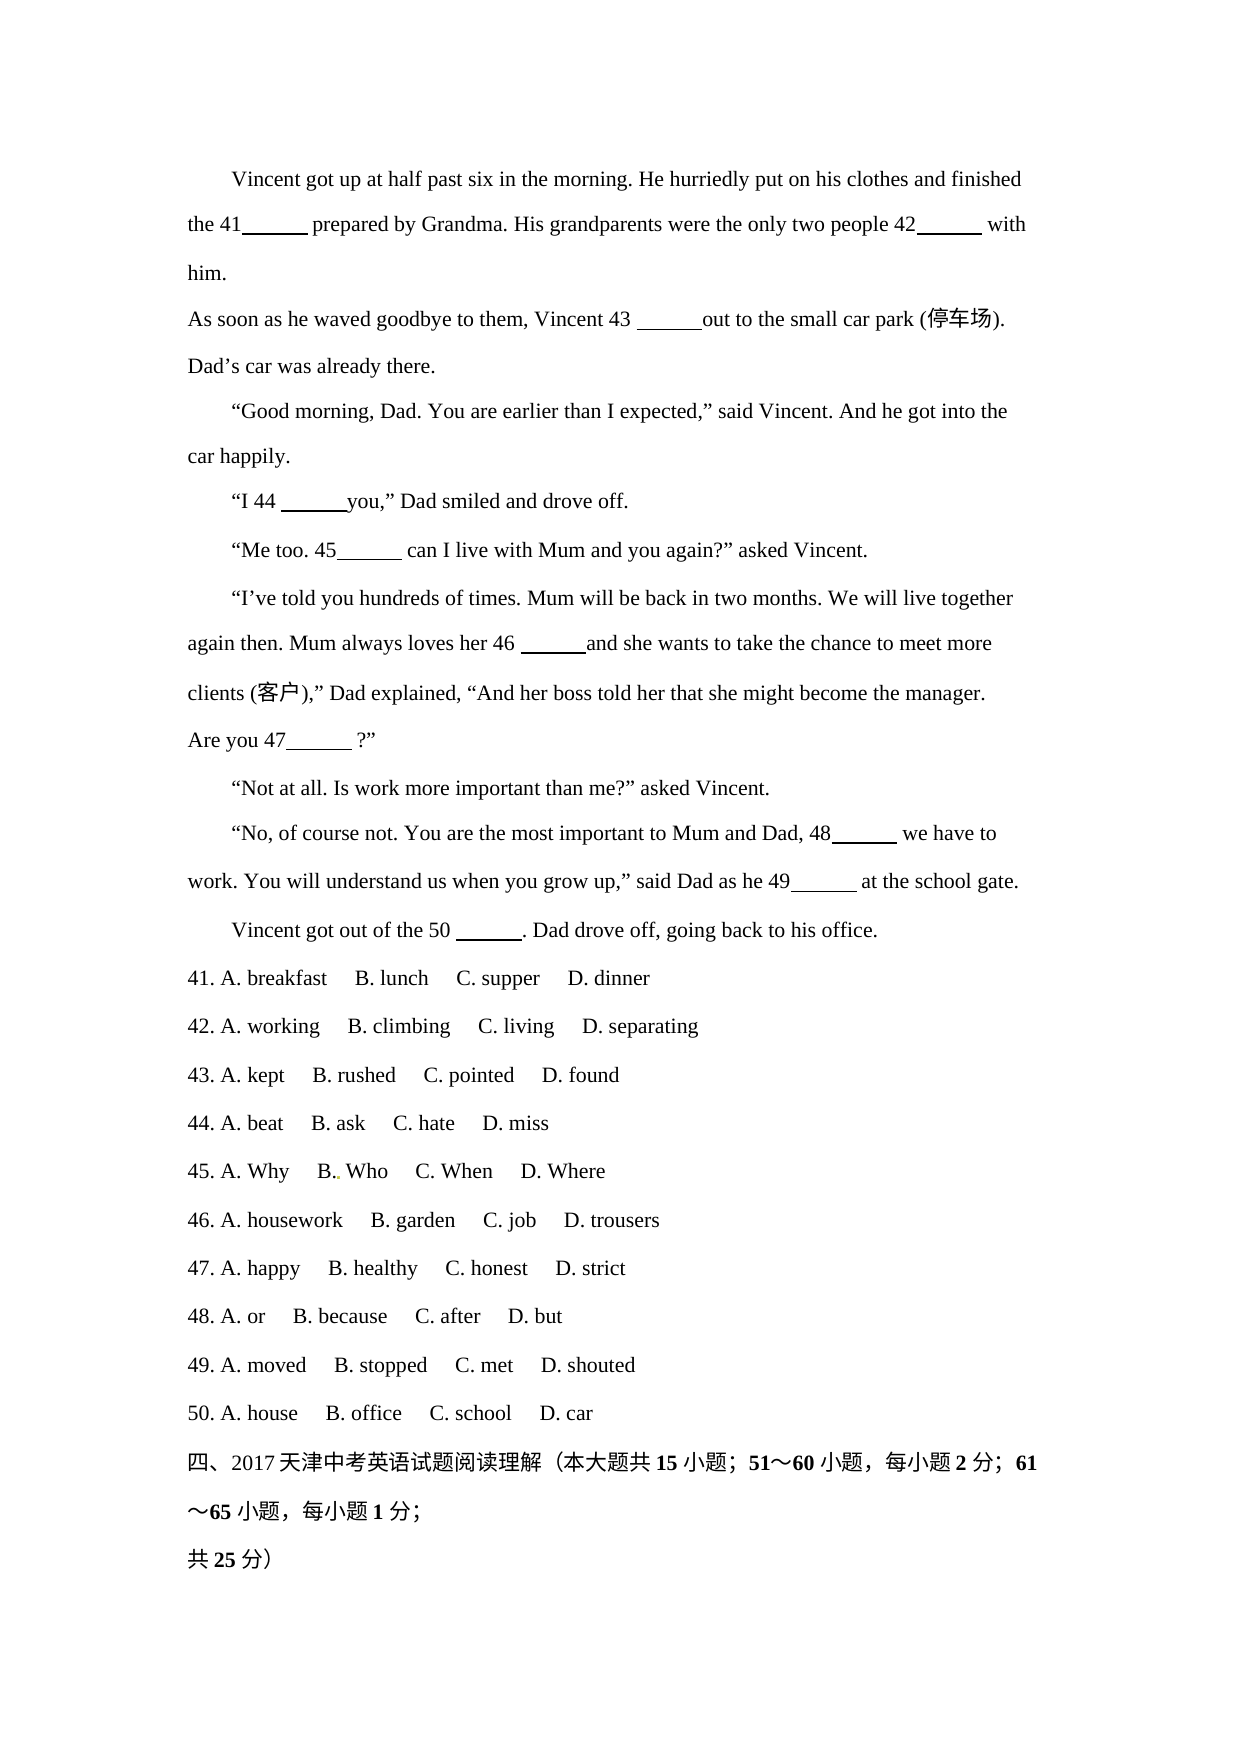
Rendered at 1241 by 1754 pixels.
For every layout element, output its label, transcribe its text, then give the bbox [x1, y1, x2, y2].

text clients (客户),” Dad explained, “And her boss told her that she might become the manager. [187, 675, 1053, 707]
text “I’ve told you hundreds of times. Mum will be back in two months. We will live together [187, 581, 1053, 614]
text “I 44 you,” Dad smiled and drove off. [187, 484, 1053, 517]
text again then. Mum always loves her 46 and she wants to take the chance to meet more [187, 626, 1053, 659]
text “Me too. 45 can I live with Mum and you again?” asked Vincent. [187, 533, 1053, 565]
text 共25 分） [187, 1542, 1053, 1574]
text “No, of course not. You are the most important to Mum and Dad, 48 we have to [187, 816, 1053, 849]
text 48. A. or B. because C. after D. but [187, 1300, 1053, 1332]
text 44. A. beat B. ask C. hate D. miss [187, 1106, 1053, 1139]
text the 41 prepared by Grandma. His grandparents were the only two people 42 with him. [187, 207, 1053, 288]
text 45. A. Why B. Who C. When D. Where [187, 1155, 1053, 1187]
text car happily. [187, 439, 1053, 472]
text Dad’s car was already there. [187, 349, 1053, 382]
text Vincent got out of the 50 . Dad drove off, going back to his office. [187, 913, 1053, 946]
text Are you 47 ?” [187, 723, 1053, 756]
text 42. A. working B. climbing C. living D. separating [187, 1010, 1053, 1042]
text 49. A. moved B. stopped C. met D. shouted [187, 1348, 1053, 1381]
text “Good morning, Dad. You are earlier than I expected,” said Vincent. And he got into the [187, 394, 1053, 427]
text work. You will understand us when you grow up,” said Dad as he 49 at the school gate. [187, 865, 1053, 897]
text Vincent got up at half past six in the morning. He hurriedly put on his clothes and finished [187, 162, 1053, 194]
text 50. A. house B. office C. school D. car [187, 1396, 1053, 1429]
text 43. A. kept B. rushed C. pointed D. found [187, 1058, 1053, 1091]
text 41. A. breakfast B. lunch C. supper D. dinner [187, 961, 1053, 994]
text 47. A. happy B. healthy C. honest D. strict [187, 1251, 1053, 1284]
text 四、2017天津中考英语试题阅读理解（本大题共15 小题；51～60 小题，每小题2 分；61～65 小题，每小题1 分； [187, 1445, 1053, 1526]
text “Not at all. Is work more important than me?” asked Vincent. [187, 771, 1053, 804]
text As soon as he waved goodbye to them, Vincent 43 out to the small car park (停车场). [187, 301, 1053, 333]
text 46. A. housework B. garden C. job D. trousers [187, 1203, 1053, 1236]
